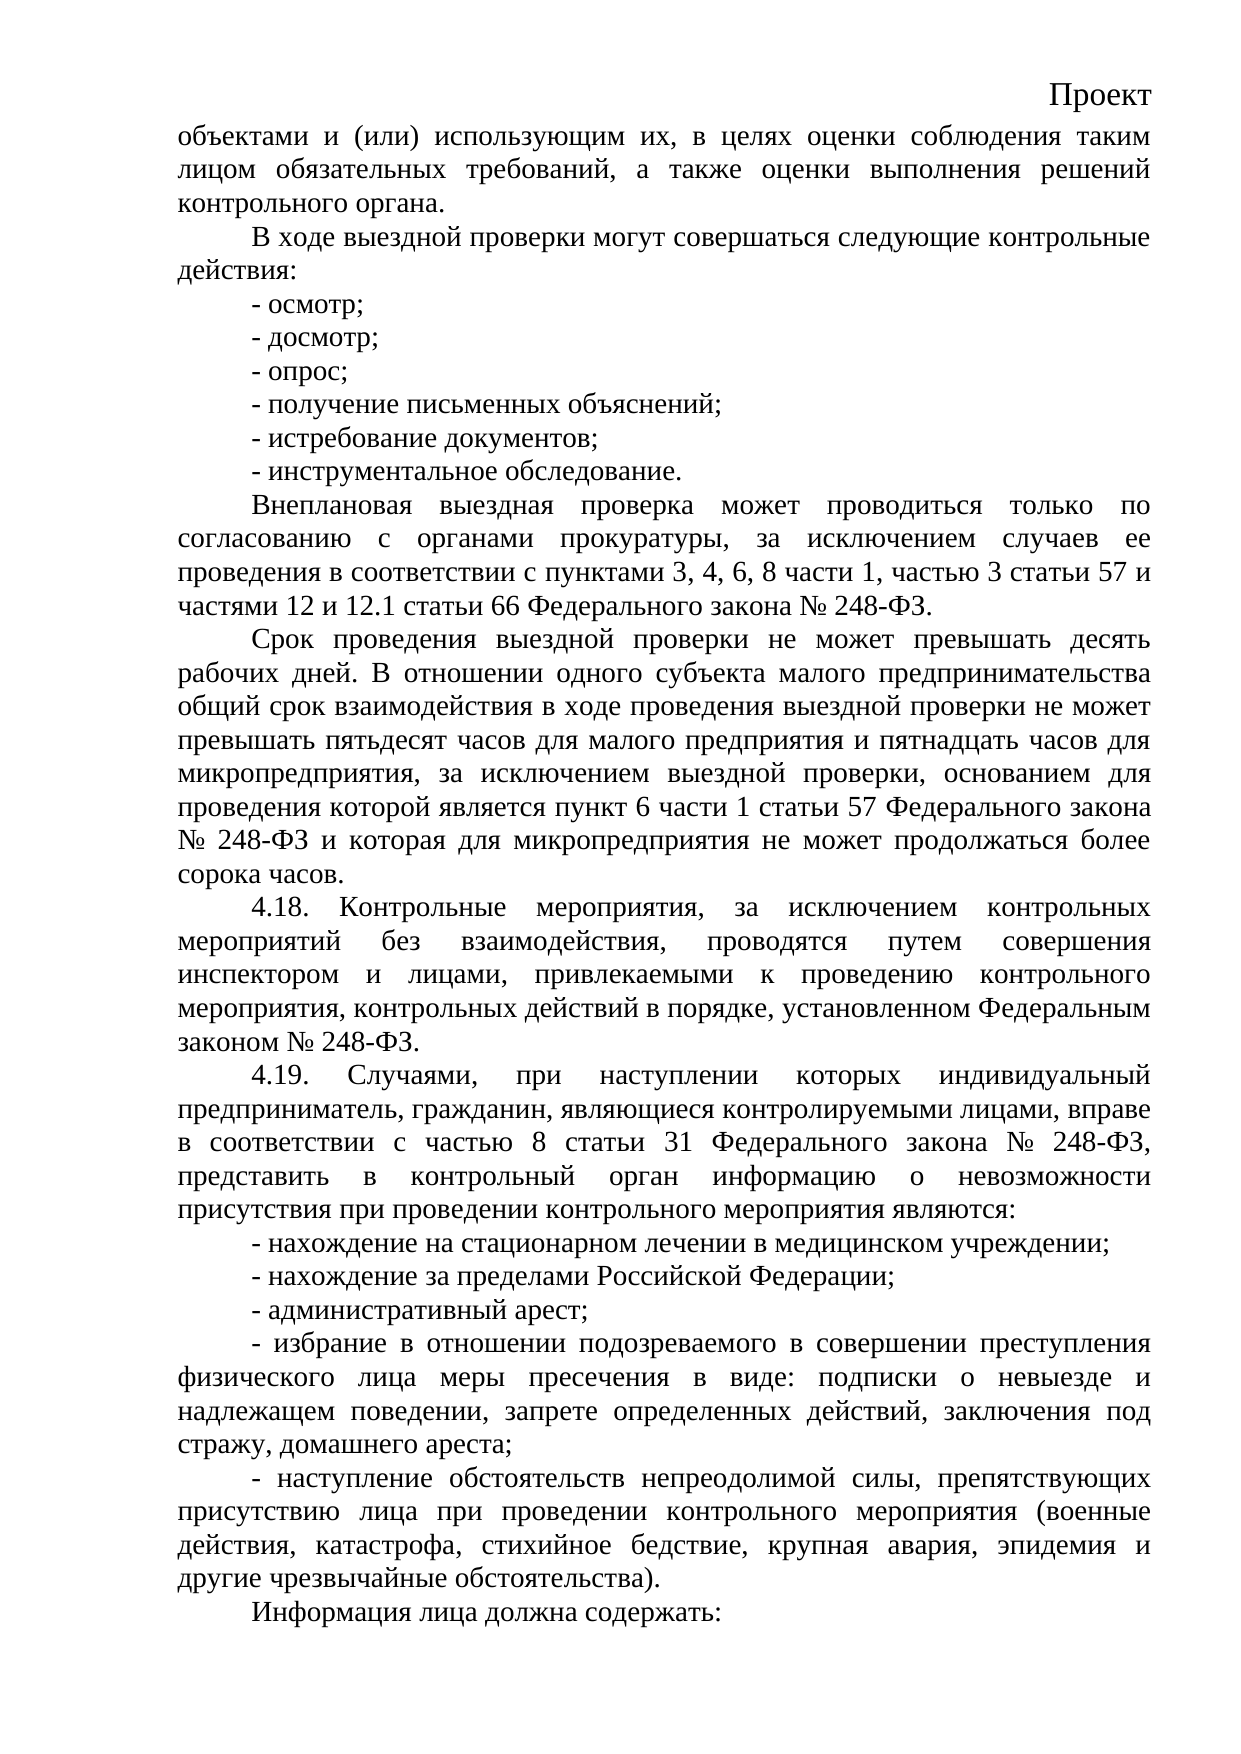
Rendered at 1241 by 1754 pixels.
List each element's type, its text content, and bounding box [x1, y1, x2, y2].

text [177, 118, 1152, 219]
text - нахождение на стационарном лечении в медицинском учреждении; [251, 1225, 1152, 1258]
text Внеплановая выездная проверка может проводиться только по согласованию с органами прокуратуры, за исключением случаев ее проведения в соответствии с пунктами 3, 4, 6, 8 части 1, частью 3 статьи 57 и частями 12 и 12.1 статьи 66 Федерального закона № 248-ФЗ. [177, 487, 1152, 621]
text - инструментальное обследование. [177, 453, 1152, 487]
text Информация лица должна содержать: [177, 1594, 1152, 1627]
text 4.18. Контрольные мероприятия, за исключением контрольных мероприятий без взаимодействия, проводятся путем совершения инспектором и лицами, привлекаемыми к проведению контрольного мероприятия, контрольных действий в порядке, установленном Федеральным законом № 248-ФЗ. [177, 889, 1152, 1057]
text - досмотр; [177, 319, 1152, 353]
text - избрание в отношении подозреваемого в совершении преступления физического лица меры пресечения в виде: подписки о невыезде и надлежащем поведении, запрете определенных действий, заключения под стражу, домашнего ареста; [177, 1326, 1152, 1460]
text - опрос; [177, 353, 1152, 386]
text - административный арест; [177, 1292, 1152, 1326]
text - осмотр; [177, 286, 1152, 319]
text В ходе выездной проверки могут совершаться следующие контрольные действия: [177, 219, 1152, 286]
text - наступление обстоятельств непреодолимой силы, препятствующих присутствию лица при проведении контрольного мероприятия (военные действия, катастрофа, стихийное бедствие, крупная авария, эпидемия и другие чрезвычайные обстоятельства). [177, 1460, 1152, 1594]
text - получение письменных объяснений; [177, 386, 1152, 420]
text - истребование документов; [177, 420, 1152, 453]
text - нахождение за пределами Российской Федерации; [251, 1258, 1152, 1292]
text 4.19. Случаями, при наступлении которых индивидуальный предприниматель, гражданин, являющиеся контролируемыми лицами, вправе в соответствии с частью 8 статьи 31 Федерального закона № 248-ФЗ, представить в контрольный орган информацию о невозможности присутствия при проведении контрольного мероприятия являются: [177, 1057, 1152, 1225]
text Срок проведения выездной проверки не может превышать десять рабочих дней. В отношении одного субъекта малого предпринимательства общий срок взаимодействия в ходе проведения выездной проверки не может превышать пятьдесят часов для малого предприятия и пятнадцать часов для микропредприятия, за исключением выездной проверки, основанием для проведения которой является пункт 6 части 1 статьи 57 Федерального закона № 248-ФЗ и которая для микропредприятия не может продолжаться более сорока часов. [177, 621, 1152, 889]
